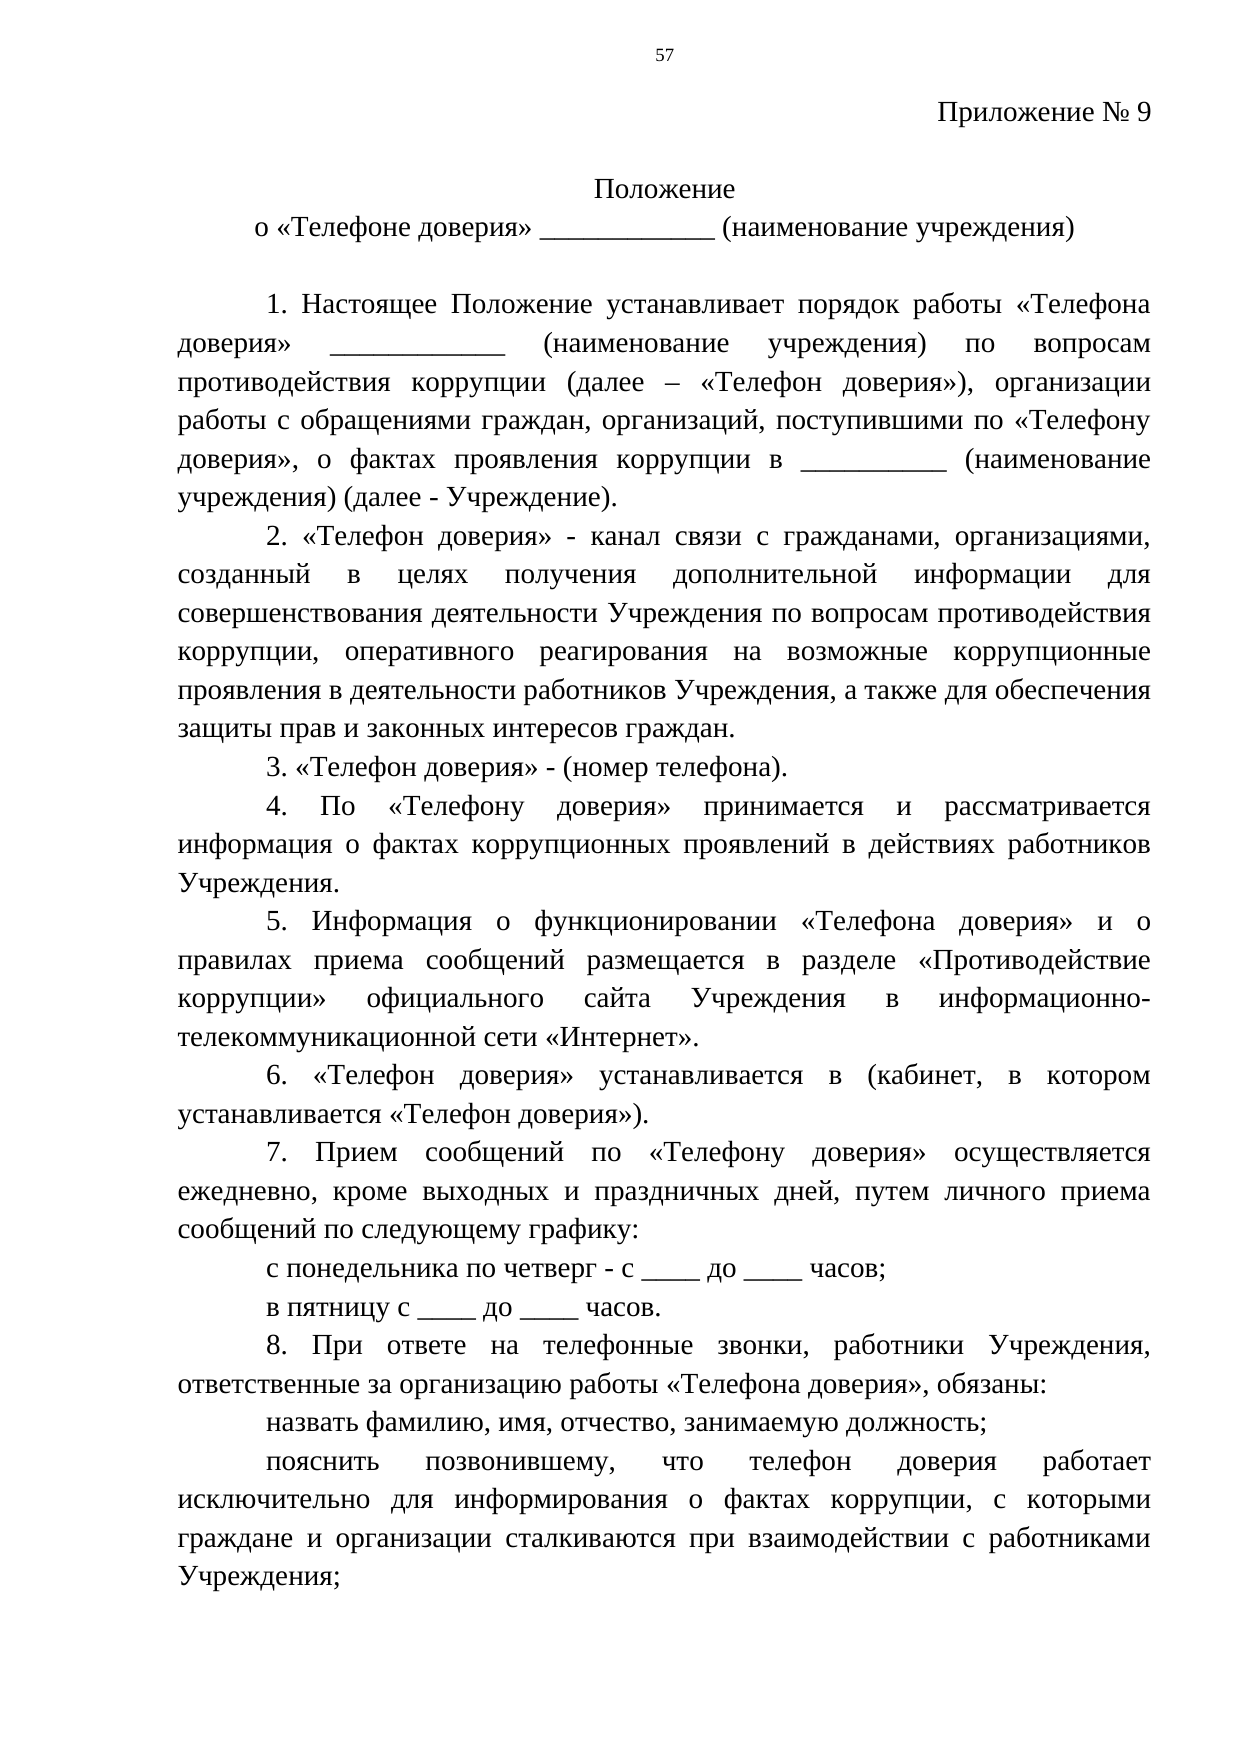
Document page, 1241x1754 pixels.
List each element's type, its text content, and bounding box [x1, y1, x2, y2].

text 8. При ответе на телефонные звонки, работники Учреждения, ответственные за организацию работы «Телефона доверия», обязаны: [177, 1327, 1152, 1399]
text 3. «Телефон доверия» - (номер телефона). [177, 749, 1152, 783]
text 7. Прием сообщений по «Телефону доверия» осуществляется ежедневно, кроме выходных и праздничных дней, путем личного приема сообщений по следующему графику: [177, 1134, 1152, 1245]
text 6. «Телефон доверия» устанавливается в (кабинет, в котором устанавливается «Телефон доверия»). [177, 1057, 1152, 1129]
text Положение [177, 171, 1152, 204]
text назвать фамилию, имя, отчество, занимаемую должность; [177, 1404, 1152, 1438]
text пояснить позвонившему, что телефон доверия работает исключительно для информирования о фактах коррупции, с которыми граждане и организации сталкиваются при взаимодействии с работниками Учреждения; [177, 1443, 1152, 1592]
text с понедельника по четверг - с ____ до ____ часов; [177, 1250, 1152, 1284]
text Приложение № 9 [177, 94, 1152, 127]
text 2. «Телефон доверия» - канал связи с гражданами, организациями, созданный в целях получения дополнительной информации для совершенствования деятельности Учреждения по вопросам противодействия коррупции, оперативного реагирования на возможные коррупционные проявления в деятельности работников Учреждения, а также для обеспечения защиты прав и законных интересов граждан. [177, 518, 1152, 744]
text о «Телефоне доверия» ____________ (наименование учреждения) [177, 209, 1152, 243]
text 4. По «Телефону доверия» принимается и рассматривается информация о фактах коррупционных проявлений в действиях работников Учреждения. [177, 788, 1152, 898]
text 1. Настоящее Положение устанавливает порядок работы «Телефона доверия» ____________ (наименование учреждения) по вопросам противодействия коррупции (далее – «Телефон доверия»), организации работы с обращениями граждан, организаций, поступившими по «Телефону доверия», о фактах проявления коррупции в __________ (наименование учреждения) (далее - Учреждение). [177, 287, 1152, 513]
text в пятницу с ____ до ____ часов. [177, 1289, 1152, 1322]
text 5. Информация о функционировании «Телефона доверия» и о правилах приема сообщений размещается в разделе «Противодействие коррупции» официального сайта Учреждения в информационно-телекоммуникационной сети «Интернет». [177, 903, 1152, 1052]
